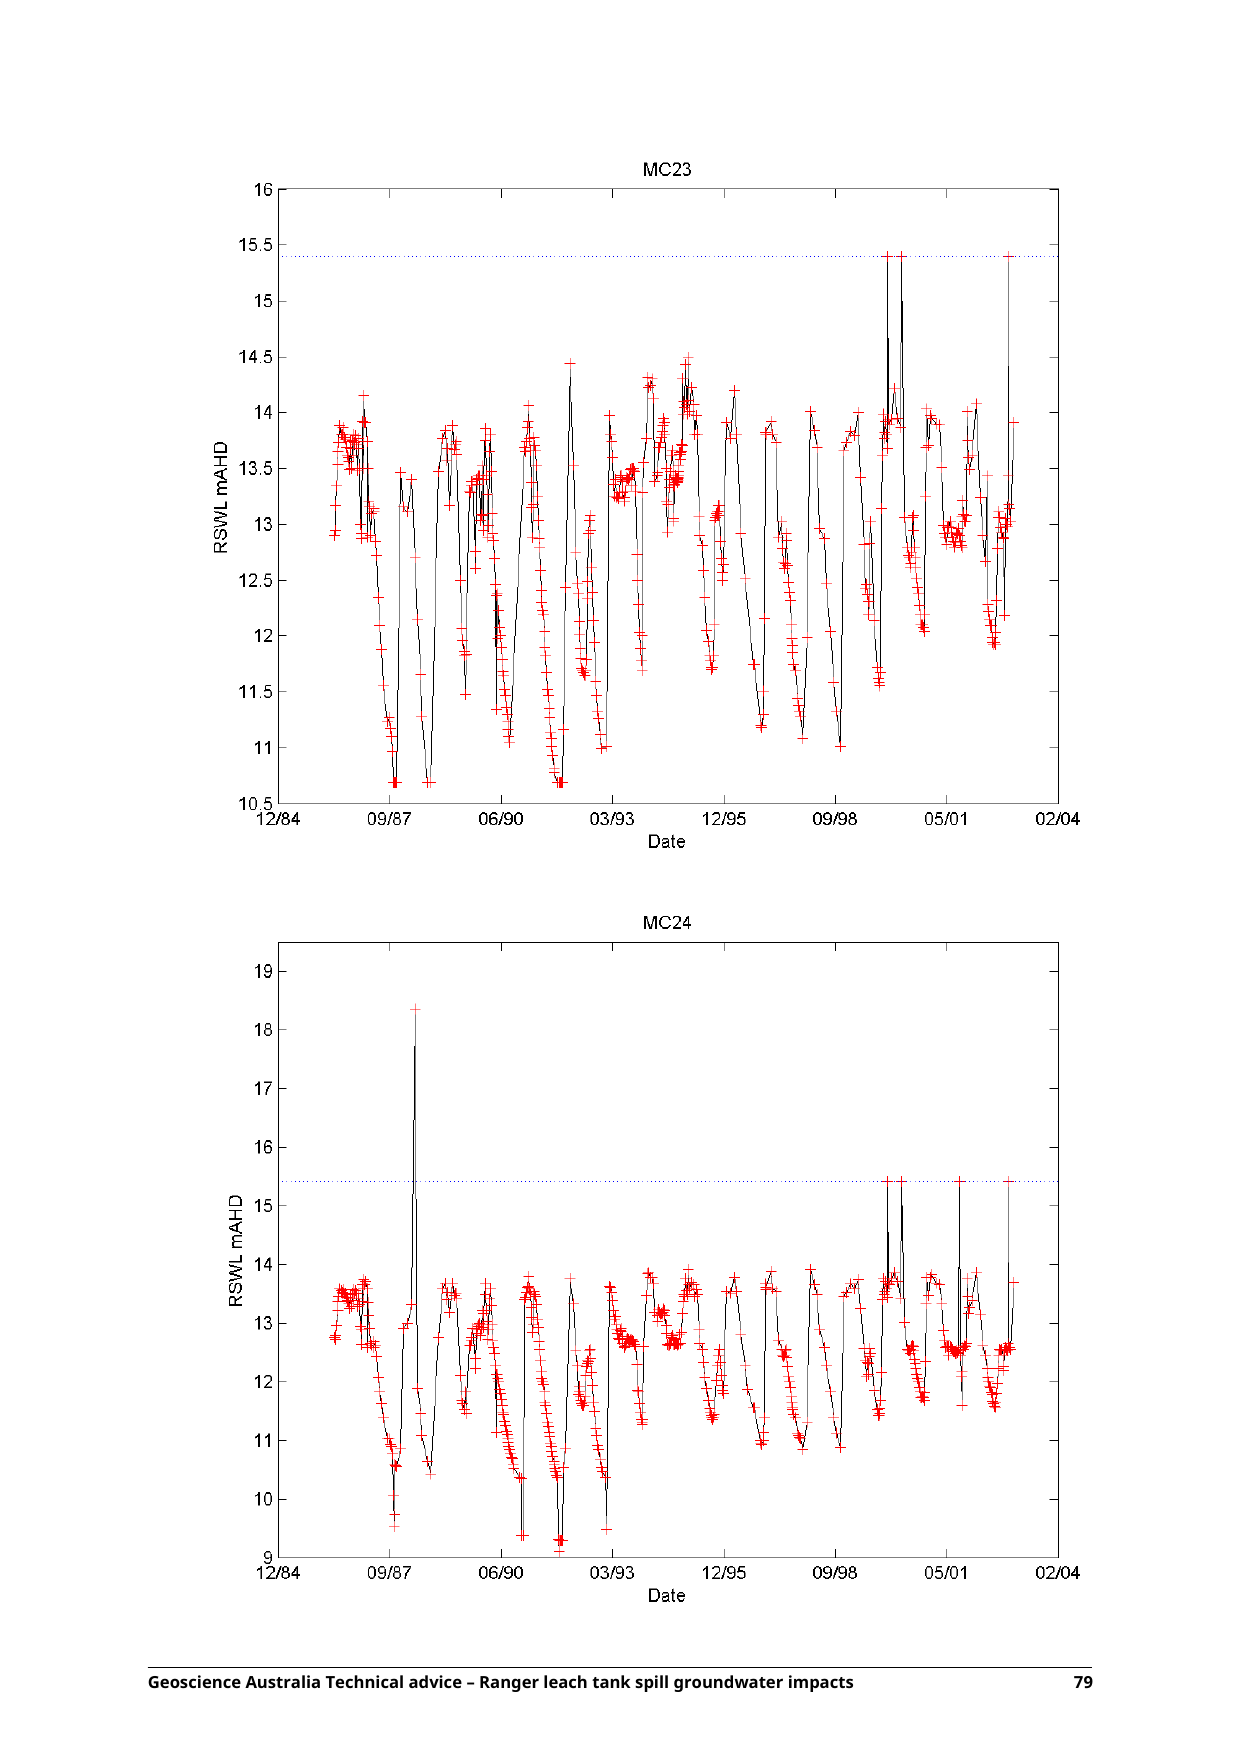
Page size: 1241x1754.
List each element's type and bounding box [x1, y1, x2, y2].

picture [147, 132, 1153, 1640]
